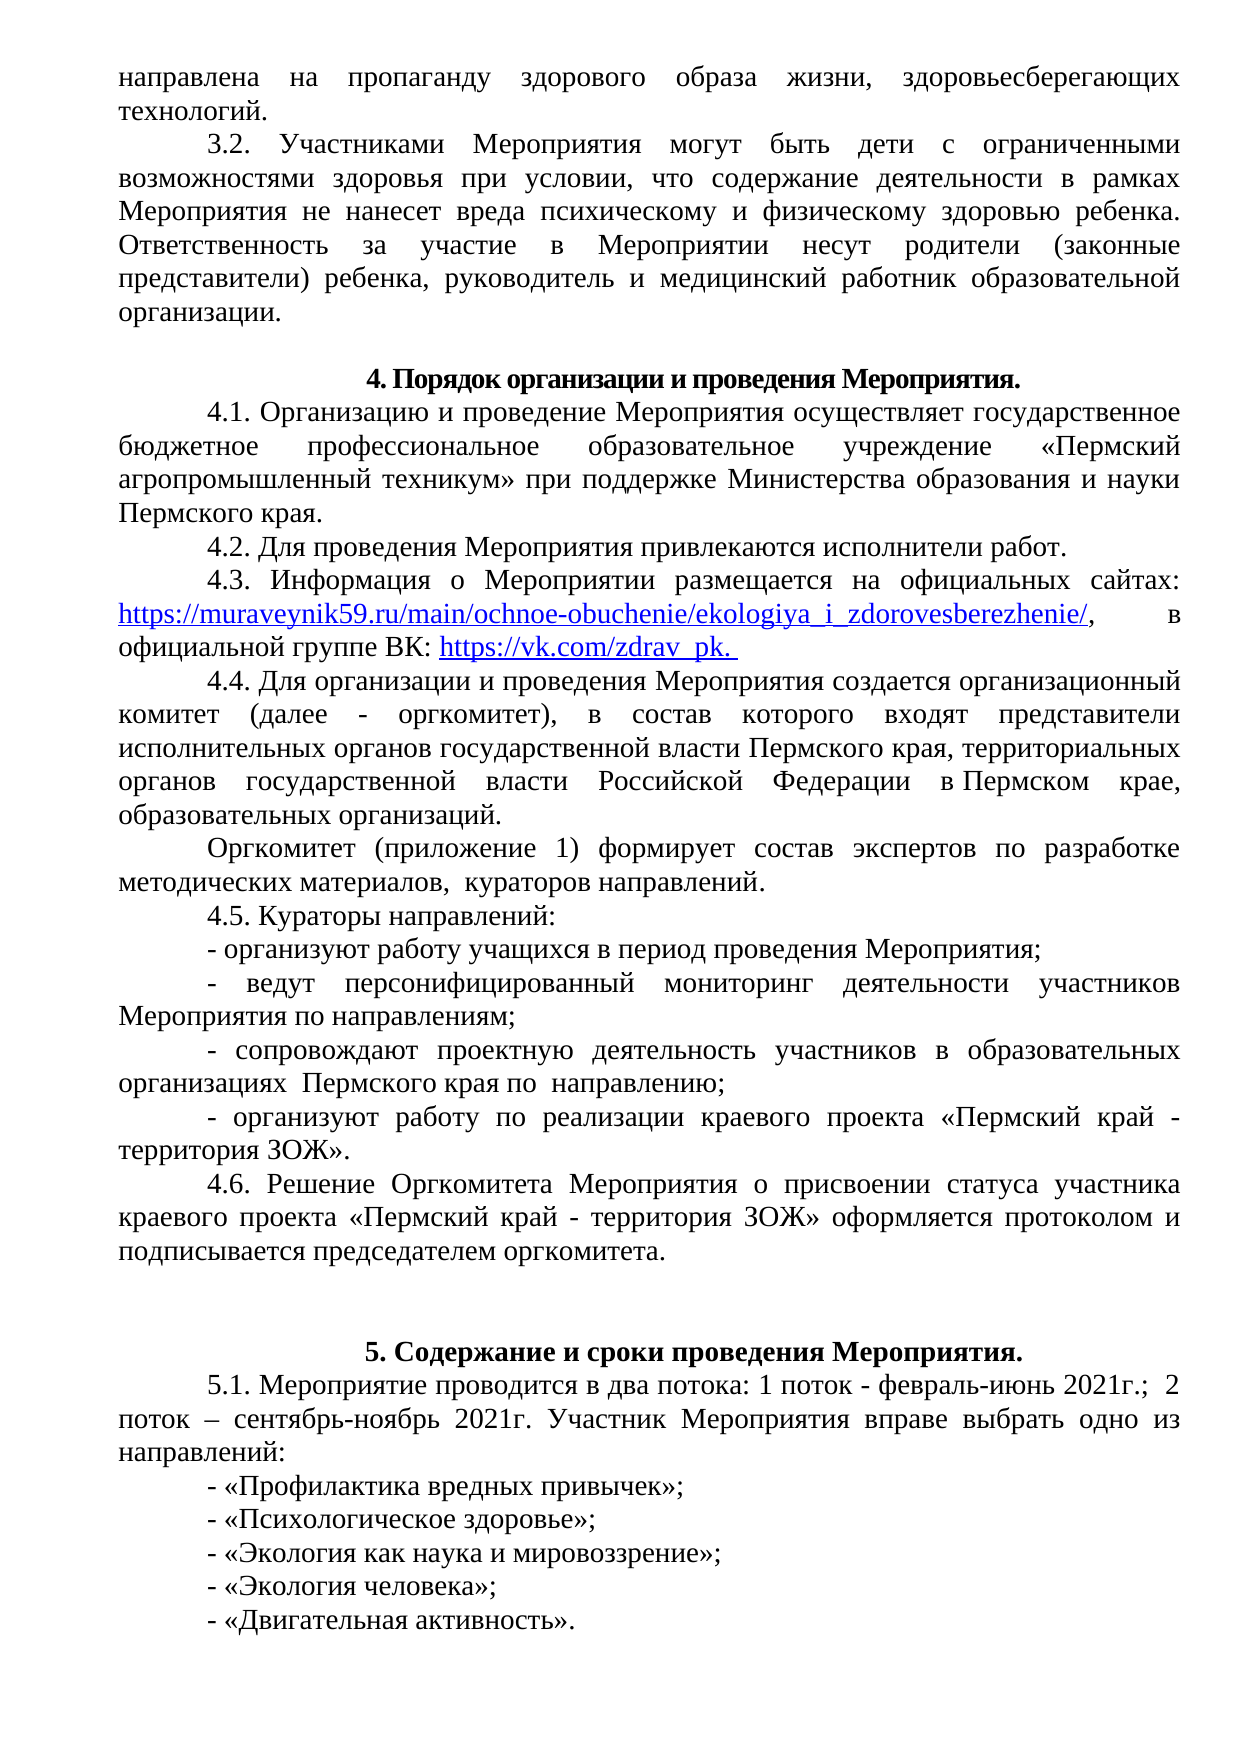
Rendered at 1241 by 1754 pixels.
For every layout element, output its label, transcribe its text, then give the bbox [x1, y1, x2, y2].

text Оргкомитет (приложение 1) формирует состав экспертов по разработке методических материалов, кураторов направлений. [118, 831, 1181, 898]
text 4.5. Кураторы направлений: [118, 898, 1181, 931]
text 4.2. Для проведения Мероприятия привлекаются исполнители работ. [118, 529, 1181, 562]
text - «Профилактика вредных привычек»; [118, 1468, 1181, 1501]
text - сопровождают проектную деятельность участников в образовательных организациях Пермского края по направлению; [118, 1032, 1181, 1099]
text 4.1. Организацию и проведение Мероприятия осуществляет государственное бюджетное профессиональное образовательное учреждение «Пермский агропромышленный техникум» при поддержке Министерства образования и науки Пермского края. [118, 394, 1181, 529]
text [118, 59, 1181, 126]
text - «Двигательная активность». [118, 1602, 1181, 1636]
text - организуют работу учащихся в период проведения Мероприятия; [118, 931, 1181, 965]
text 3.2. Участниками Мероприятия могут быть дети с ограниченными возможностями здоровья при условии, что содержание деятельности в рамках Мероприятия не нанесет вреда психическому и физическому здоровью ребенка. Ответственность за участие в Мероприятии несут родители (законные представители) ребенка, руководитель и медицинский работник образовательной организации. [118, 126, 1181, 327]
text - «Экология человека»; [118, 1568, 1181, 1602]
text 4.6. Решение Оргкомитета Мероприятия о присвоении статуса участника краевого проекта «Пермский край - территория ЗОЖ» оформляется протоколом и подписывается председателем оргкомитета. [118, 1166, 1181, 1267]
text 4.3. Информация о Мероприятии размещается на официальных сайтах: https://muraveynik59.ru/main/ochnoe-obuchenie/ekologiya_i_zdorovesberezhenie/, в официальной группе ВК: https://vk.com/zdrav_pk. [118, 562, 1181, 663]
text 5.1. Мероприятие проводится в два потока: 1 поток - февраль-июнь 2021г.; 2 поток – сентябрь-ноябрь 2021г. Участник Мероприятия вправе выбрать одно из направлений: [118, 1367, 1181, 1468]
text - «Экология как наука и мировоззрение»; [118, 1535, 1181, 1568]
text 5. Содержание и сроки проведения Мероприятия. [118, 1334, 1181, 1367]
text - ведут персонифицированный мониторинг деятельности участников Мероприятия по направлениям; [118, 965, 1181, 1032]
text 4.4. Для организации и проведения Мероприятия создается организационный комитет (далее - оргкомитет), в состав которого входят представители исполнительных органов государственной власти Пермского края, территориальных органов государственной власти Российской Федерации в Пермском крае, образовательных организаций. [118, 663, 1181, 831]
text 4. Порядок организации и проведения Мероприятия. [118, 361, 1181, 394]
text - «Психологическое здоровье»; [118, 1501, 1181, 1535]
text - организуют работу по реализации краевого проекта «Пермский край - территория ЗОЖ». [118, 1099, 1181, 1166]
